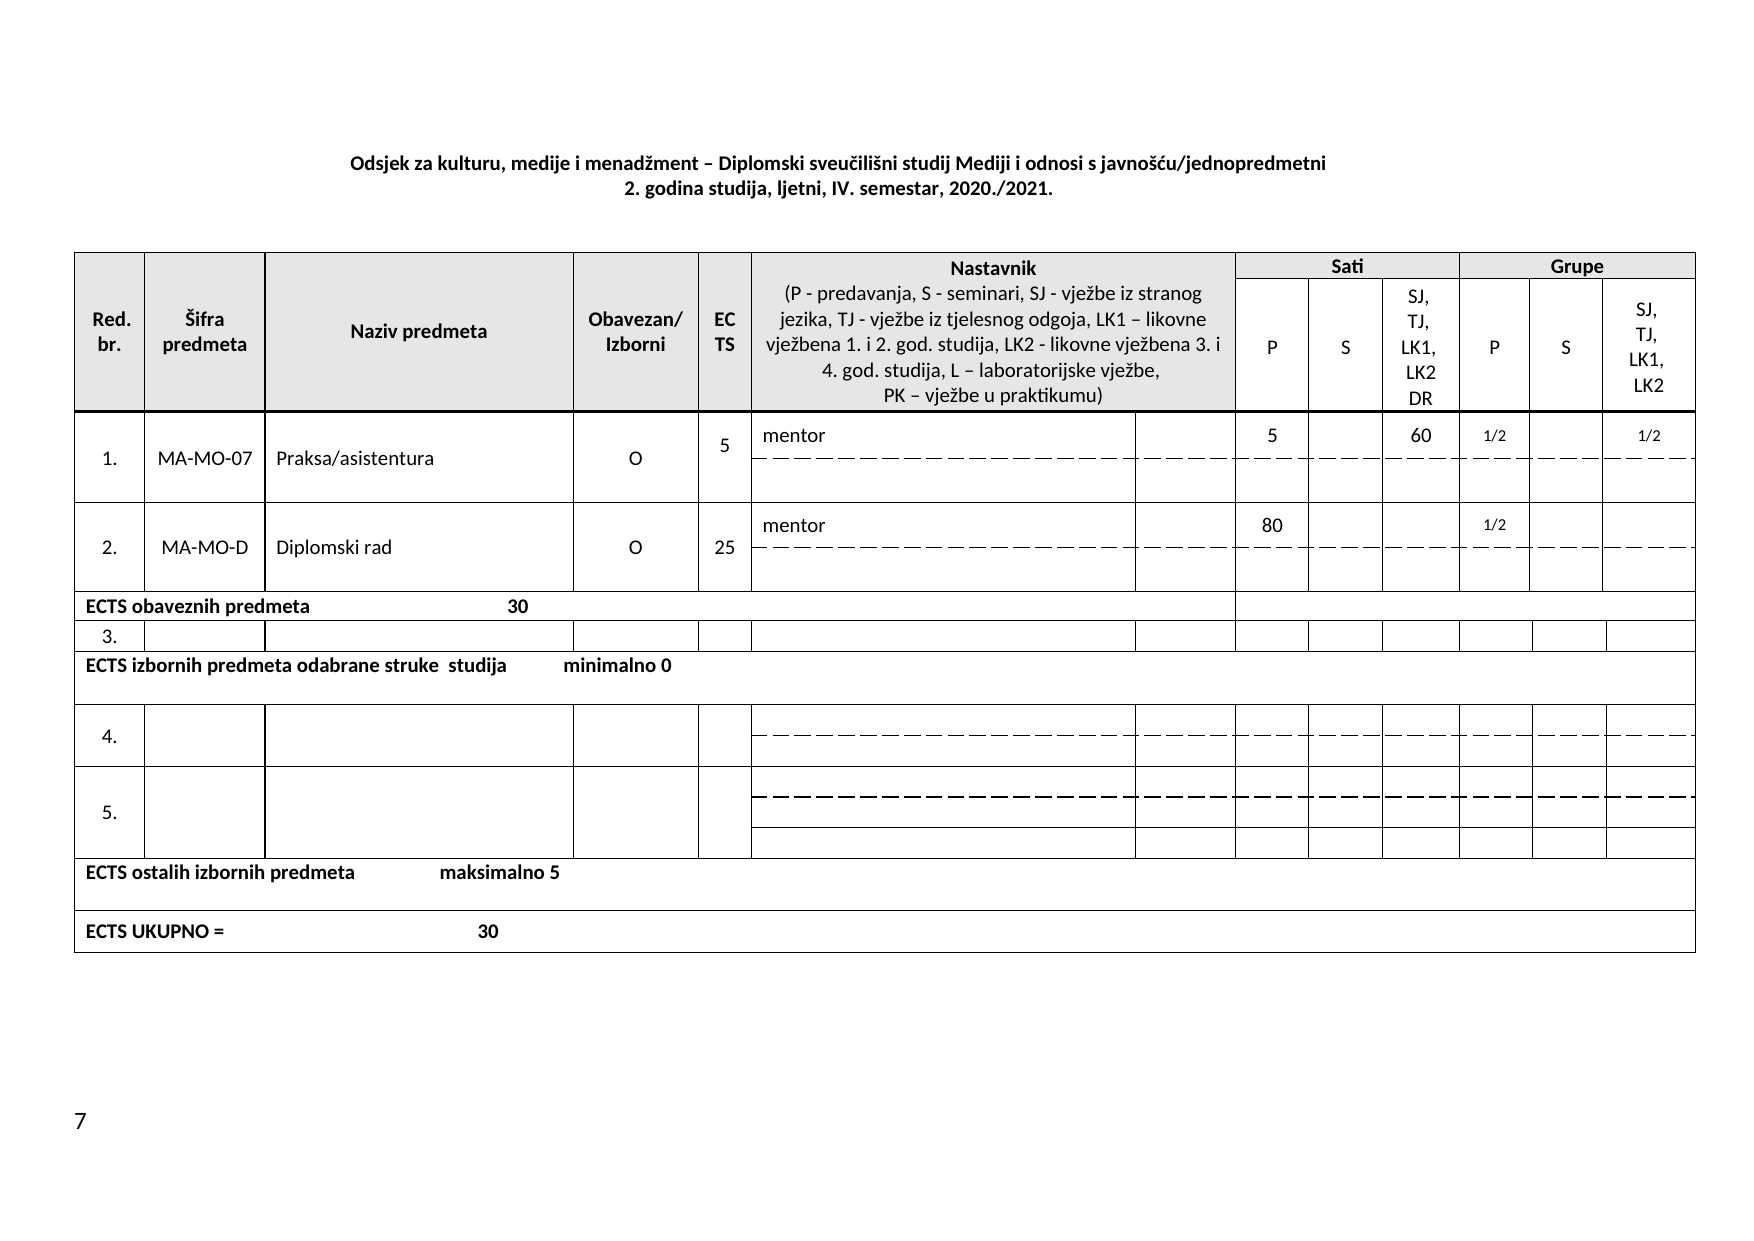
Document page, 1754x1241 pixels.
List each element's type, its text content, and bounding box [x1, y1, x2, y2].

table_cell [1383, 735, 1459, 766]
table_cell [1607, 735, 1695, 766]
table_cell [1383, 796, 1459, 827]
table_cell [752, 547, 1135, 591]
table_header Naziv predmeta [266, 253, 573, 410]
table_cell mentor [752, 503, 1135, 547]
table_cell P [1460, 279, 1529, 410]
table_cell [1383, 767, 1459, 796]
table_cell 1/2 [1603, 413, 1695, 457]
table_cell [752, 796, 1135, 827]
table_cell [1460, 735, 1532, 766]
table_cell [1309, 796, 1382, 827]
table_cell [1533, 705, 1606, 735]
table_cell [1530, 413, 1602, 457]
table_cell [1309, 458, 1382, 502]
table_cell [1383, 705, 1459, 735]
table_cell 2. [75, 503, 144, 591]
table_cell O [574, 503, 698, 591]
table_cell MA-MO-D [145, 503, 264, 591]
table_cell [1136, 503, 1235, 547]
table_cell SJ, TJ, LK1, LK2 [1603, 279, 1695, 410]
table_cell [1460, 705, 1532, 735]
table_cell [1533, 621, 1606, 651]
table_cell [1460, 547, 1529, 591]
table_cell [1383, 458, 1459, 502]
table_cell mentor [752, 413, 1135, 457]
table_cell [1136, 705, 1235, 735]
table_cell [1607, 767, 1695, 796]
table_cell [1236, 621, 1308, 651]
table_cell [1460, 828, 1532, 858]
table_cell [1530, 547, 1602, 591]
table_cell [1236, 547, 1308, 591]
table_header ECTS [699, 253, 751, 410]
table_cell [1607, 796, 1695, 827]
table_cell [1309, 767, 1382, 796]
table_cell [1607, 828, 1695, 858]
table_cell [1136, 735, 1235, 766]
table_cell ECTS izbornih predmeta odabrane struke studija minimalno 0 [75, 652, 1695, 704]
table_cell [1309, 547, 1382, 591]
table_cell [699, 621, 751, 651]
table_cell [752, 458, 1135, 502]
table_cell [1460, 621, 1532, 651]
table_cell [1236, 828, 1308, 858]
table_cell [752, 828, 1135, 858]
table_cell [699, 767, 751, 858]
table_cell [1309, 705, 1382, 735]
text Odsjek za kulturu, medije i menadžment – Diplomski sveučilišni studij Mediji i odnosi s javnošću/jednopredmetni [74, 150, 1604, 175]
table_cell [145, 705, 264, 766]
table_cell [1136, 547, 1235, 591]
table_cell MA-MO-07 [145, 413, 264, 502]
table_cell [1236, 592, 1695, 620]
table_cell [1309, 828, 1382, 858]
table_cell 4. [75, 705, 144, 766]
table_cell Praksa/asistentura [266, 413, 573, 502]
table_cell [1236, 767, 1308, 796]
table_cell [1607, 705, 1695, 735]
table_cell [752, 735, 1135, 766]
table_cell S [1530, 279, 1602, 410]
table_cell [1530, 458, 1602, 502]
table_cell 1/2 [1460, 503, 1529, 547]
table_cell [574, 705, 698, 766]
table_cell 60 [1383, 413, 1459, 457]
table_cell [1383, 828, 1459, 858]
table_cell 5 [1236, 413, 1308, 457]
table_cell [1533, 796, 1606, 827]
table_cell [1603, 458, 1695, 502]
table_cell [752, 621, 1135, 651]
table_cell 1/2 [1460, 413, 1529, 457]
table_cell [1309, 621, 1382, 651]
table_cell [1530, 503, 1602, 547]
table_cell [266, 705, 573, 766]
table_cell [1236, 705, 1308, 735]
table_cell [1607, 621, 1695, 651]
table_cell [574, 767, 698, 858]
table_cell 25 [699, 503, 751, 591]
table_cell [574, 621, 698, 651]
table_cell [145, 767, 264, 858]
table_cell [1136, 413, 1235, 457]
table_cell [1136, 621, 1235, 651]
table_header Šifra predmeta [145, 253, 264, 410]
table_cell Diplomski rad [266, 503, 573, 591]
table_cell [1309, 503, 1382, 547]
table_cell [1603, 503, 1695, 547]
text 2. godina studija, ljetni, IV. semestar, 2020./2021. [74, 175, 1604, 201]
table_cell [1383, 621, 1459, 651]
table_cell [752, 705, 1135, 735]
table_cell [1603, 547, 1695, 591]
table_cell O [574, 413, 698, 502]
table_cell [1236, 796, 1308, 827]
table_cell [1309, 735, 1382, 766]
table_cell [1309, 413, 1382, 457]
table_cell 80 [1236, 503, 1308, 547]
table_cell [1533, 828, 1606, 858]
table_header Obavezan/ Izborni [574, 253, 698, 410]
table_cell ECTS ostalih izbornih predmeta maksimalno 5 [75, 859, 1695, 910]
table_cell [752, 767, 1135, 796]
table_header Grupe [1460, 253, 1695, 278]
table_cell [1236, 735, 1308, 766]
table_cell [145, 621, 264, 651]
table_cell [1460, 767, 1532, 796]
table_header Sati [1236, 253, 1459, 278]
table_cell [1383, 503, 1459, 547]
table_cell SJ, TJ, LK1, LK2 DR [1383, 279, 1459, 410]
table_cell [1136, 828, 1235, 858]
table_cell [1136, 458, 1235, 502]
table_header Red. br. [75, 253, 144, 410]
table_cell [1460, 458, 1529, 502]
table_cell 1. [75, 413, 144, 502]
table_cell [266, 621, 573, 651]
table_cell [266, 767, 573, 858]
table_cell [699, 705, 751, 766]
table_cell [1136, 767, 1235, 796]
table_cell [1460, 796, 1532, 827]
table_cell 3. [75, 621, 144, 651]
table_cell [1533, 735, 1606, 766]
table_cell 5. [75, 767, 144, 858]
table_cell 5 [699, 413, 751, 502]
table_cell [1533, 767, 1606, 796]
table_cell S [1309, 279, 1382, 410]
table_cell [1383, 547, 1459, 591]
table_cell [1136, 796, 1235, 827]
table_cell ECTS obaveznih predmeta 30 [75, 592, 1235, 620]
table_header Nastavnik (P - predavanja, S - seminari, SJ - vježbe iz stranog jezika, TJ - vježbe iz tjelesnog odgoja, LK1 – likovne vježbena 1. i 2. god. studija, LK2 - likovne vježbena 3. i 4. god. studija, L – laboratorijske vježbe, PK – vježbe u praktikumu) [752, 253, 1235, 410]
table_cell P [1236, 279, 1308, 410]
table_cell [1236, 458, 1308, 502]
table_cell ECTS UKUPNO = 30 [75, 911, 1695, 952]
